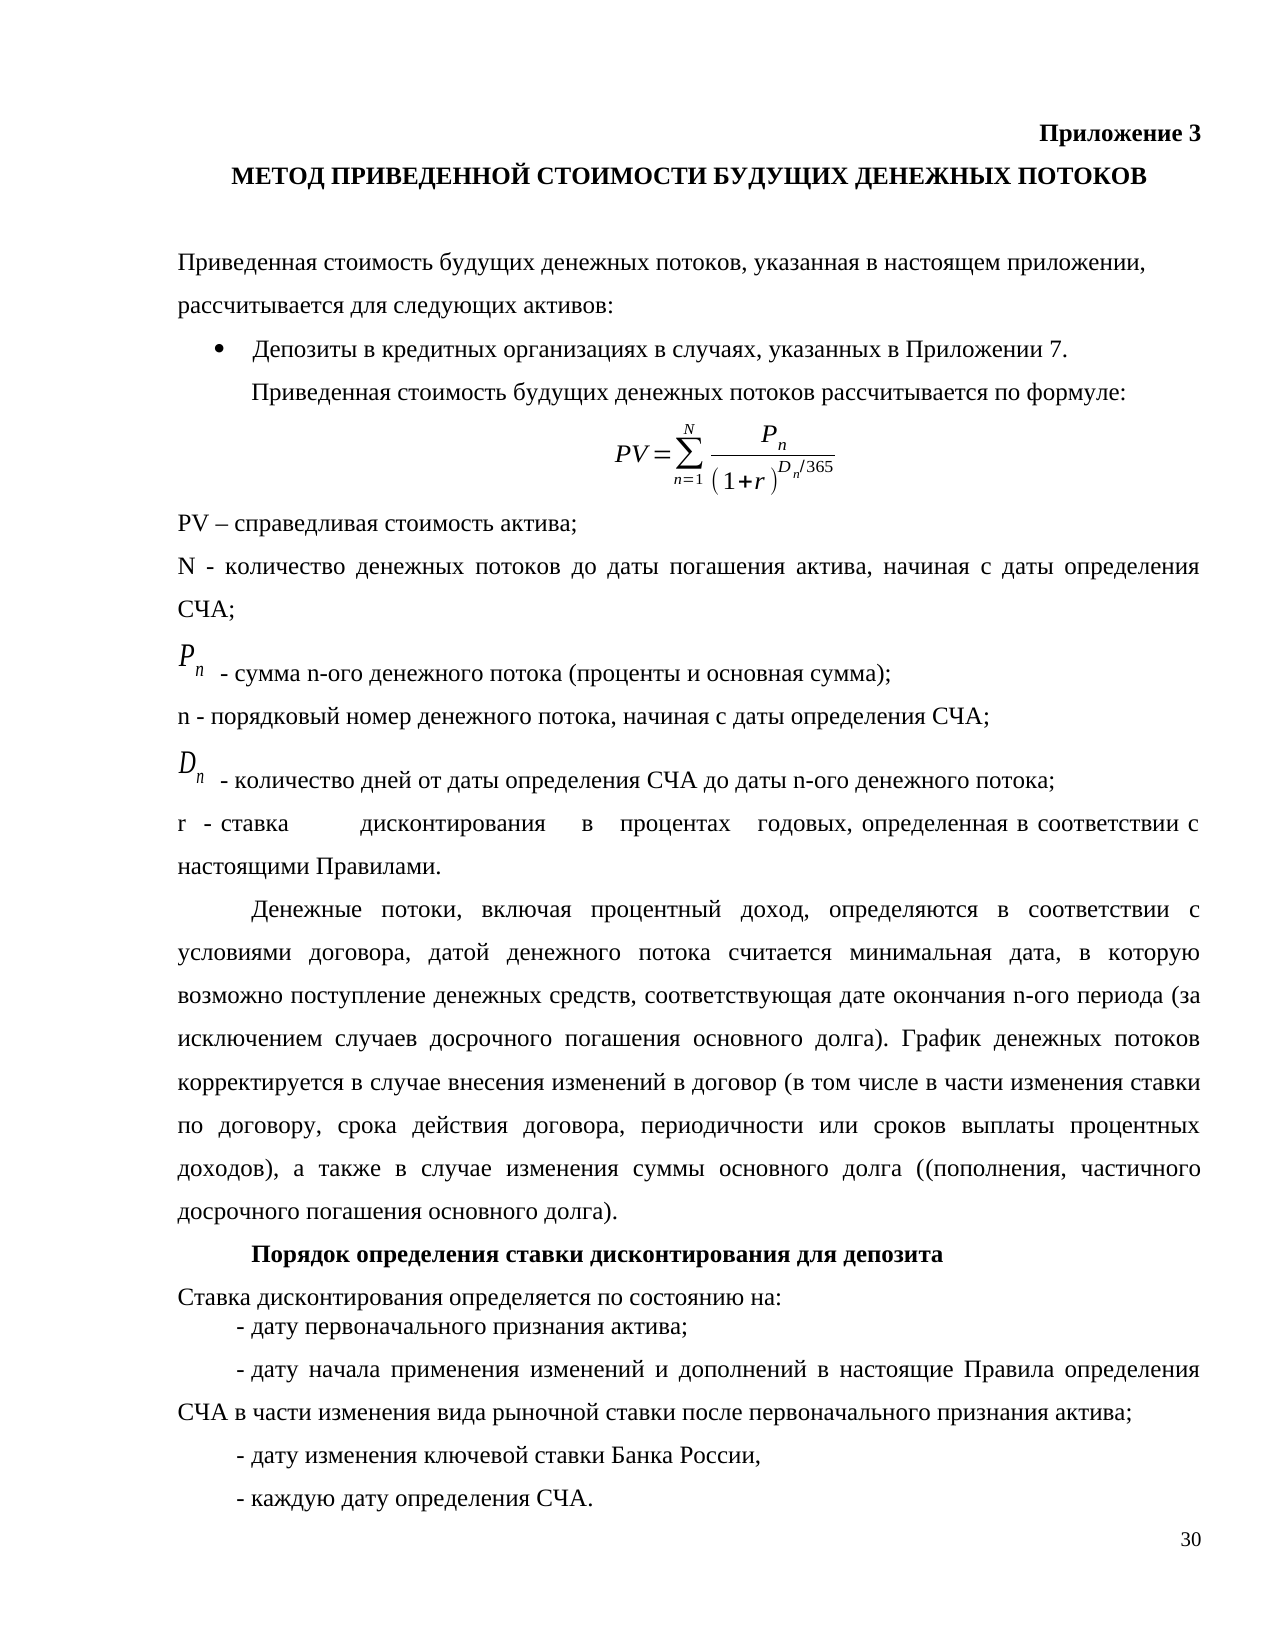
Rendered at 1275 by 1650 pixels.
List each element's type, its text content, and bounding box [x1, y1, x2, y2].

list дату первоначального признания актива; [236, 1311, 1201, 1340]
text - количество дней от даты определения СЧА до даты n-ого денежного потока; [177, 744, 1201, 793]
list дату начала применения изменений и дополнений в настоящие Правила определения СЧА в части изменения вида рыночной ставки после первоначального признания актива; [177, 1354, 1201, 1426]
text r - ставка дисконтирования в процентах годовых, определенная в соответствии с настоящими Правилами. [177, 808, 1201, 880]
list Депозиты в кредитных организациях в случаях, указанных в Приложении 7. [215, 334, 1201, 362]
text Приведенная стоимость будущих денежных потоков, указанная в настоящем приложении, рассчитывается для следующих активов: [177, 247, 1201, 319]
text Порядок определения ставки дисконтирования для депозита [177, 1239, 1201, 1268]
text PV – справедливая стоимость актива; [177, 508, 1201, 537]
text Денежные потоки, включая процентный доход, определяются в соответствии с условиями договора, датой денежного потока считается минимальная дата, в которую возможно поступление денежных средств, соответствующая дате окончания n-ого периода (за исключением случаев досрочного погашения основного долга). График денежных потоков корректируется в случае внесения изменений в договор (в том числе в части изменения ставки по договору, срока действия договора, периодичности или сроков выплаты процентных доходов), а также в случае изменения суммы основного долга ((пополнения, частичного досрочного погашения основного долга). [177, 894, 1201, 1225]
text Приложение 3 [177, 118, 1201, 147]
text Приведенная стоимость будущих денежных потоков рассчитывается по формуле: [177, 377, 1201, 406]
text Метод приведенной стоимости будущих денежных потоков [177, 161, 1201, 190]
text - каждую дату определения СЧА. [236, 1483, 1201, 1512]
list дату изменения ключевой ставки Банка России, [236, 1440, 1201, 1469]
text - сумма n-ого денежного потока (проценты и основная сумма); [177, 638, 1201, 687]
text N - количество денежных потоков до даты погашения актива, начиная с даты определения СЧА; [177, 551, 1201, 623]
text n - порядковый номер денежного потока, начиная с даты определения СЧА; [177, 701, 1201, 730]
text Ставка дисконтирования определяется по состоянию на: [177, 1282, 1201, 1311]
